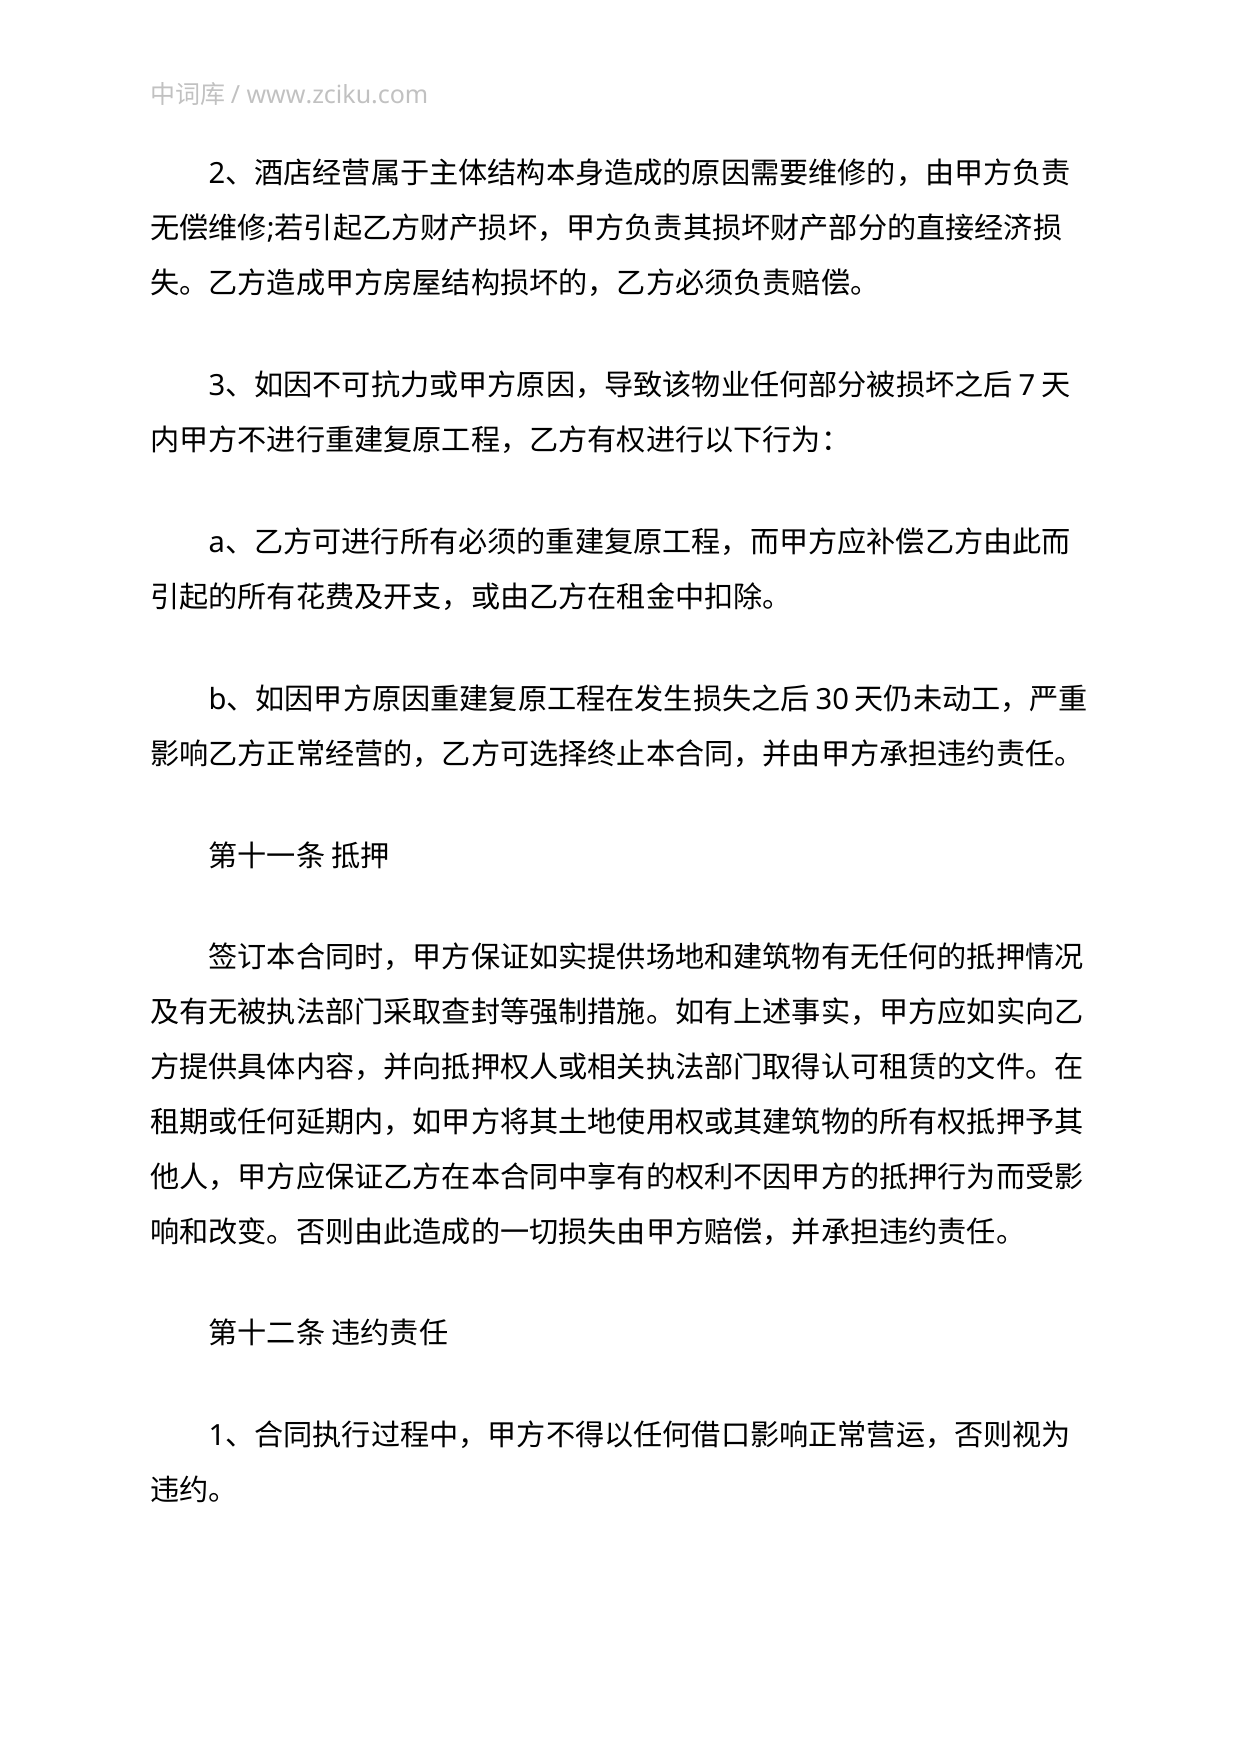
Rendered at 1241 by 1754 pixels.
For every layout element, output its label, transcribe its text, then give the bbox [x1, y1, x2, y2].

text 签订本合同时，甲方保证如实提供场地和建筑物有无任何的抵押情况及有无被执法部门采取查封等强制措施。如有上述事实，甲方应如实向乙方提供具体内容，并向抵押权人或相关执法部门取得认可租赁的文件。在租期或任何延期内，如甲方将其土地使用权或其建筑物的所有权抵押予其他人，甲方应保证乙方在本合同中享有的权利不因甲方的抵押行为而受影响和改变。否则由此造成的一切损失由甲方赔偿，并承担违约责任。 [150, 934, 1090, 1251]
text 3、如因不可抗力或甲方原因，导致该物业任何部分被损坏之后7天内甲方不进行重建复原工程，乙方有权进行以下行为： [150, 362, 1090, 459]
text b、如因甲方原因重建复原工程在发生损失之后30天仍未动工，严重影响乙方正常经营的，乙方可选择终止本合同，并由甲方承担违约责任。 [150, 675, 1090, 773]
text 第十二条 违约责任 [150, 1310, 1090, 1352]
text 2、酒店经营属于主体结构本身造成的原因需要维修的，由甲方负责无偿维修;若引起乙方财产损坏，甲方负责其损坏财产部分的直接经济损失。乙方造成甲方房屋结构损坏的，乙方必须负责赔偿。 [150, 150, 1090, 302]
text 第十一条 抵押 [150, 832, 1090, 874]
text 1、合同执行过程中，甲方不得以任何借口影响正常营运，否则视为违约。 [150, 1412, 1090, 1509]
text a、乙方可进行所有必须的重建复原工程，而甲方应补偿乙方由此而引起的所有花费及开支，或由乙方在租金中扣除。 [150, 518, 1090, 616]
